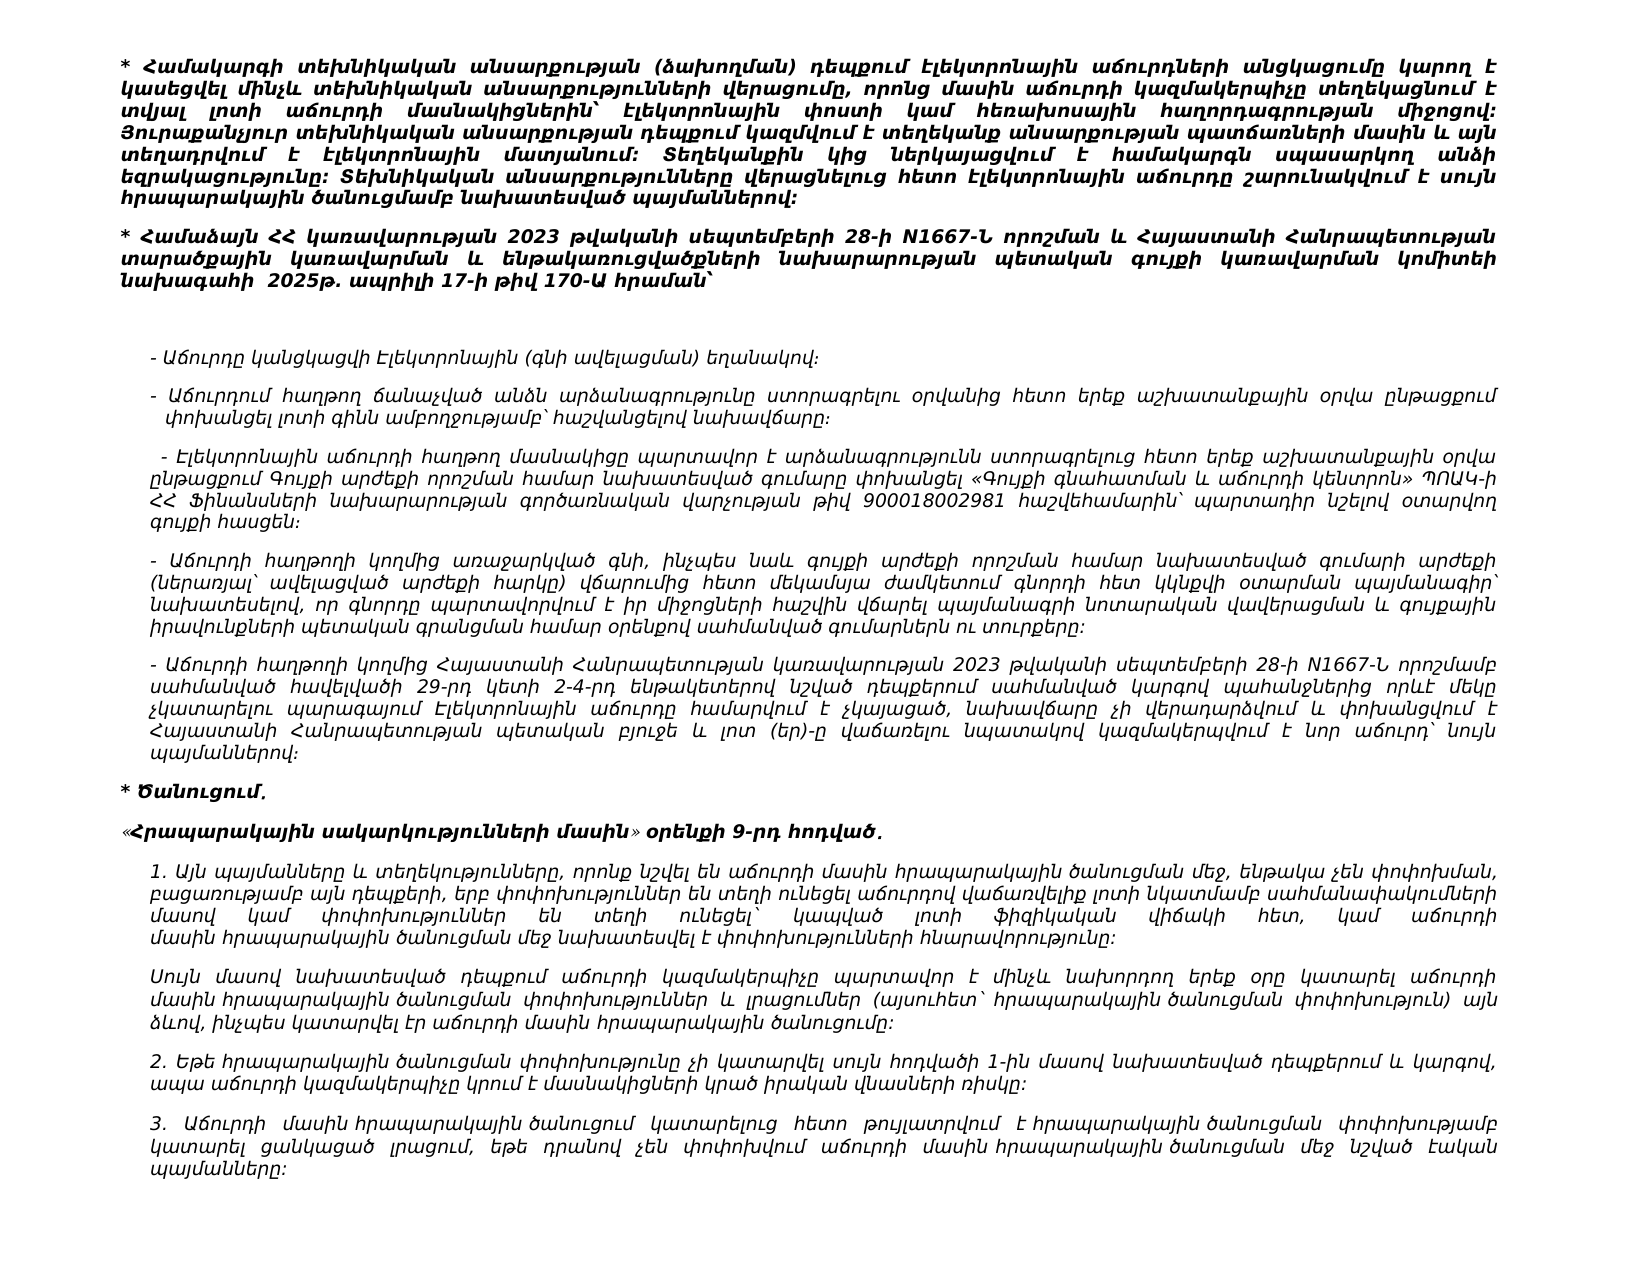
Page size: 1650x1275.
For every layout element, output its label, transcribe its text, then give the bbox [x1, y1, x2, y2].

text * Համակարգի տեխնիկական անսարքության (ձախողման) դեպքում էլեկտրոնային աճուրդների անցկացումը կարող է կասեցվել մինչև տեխնիկական անսարքությունների վերացումը, որոնց մասին աճուրդի կազմակերպիչը տեղեկացնում է տվյալ լոտի աճուրդի մասնակիցներին՝ էլեկտրոնային փոստի կամ հեռախոսային հաղորդագրության միջոցով։ Յուրաքանչյուր տեխնիկական անսարքության դեպքում կազմվում է տեղեկանք անսարքության պատճառների մասին և այն տեղադրվում է էլեկտրոնային մատյանում։ Տեղեկանքին կից ներկայացվում է համակարգն սպասարկող անձի եզրակացությունը։ Տեխնիկական անսարքությունները վերացնելուց հետո էլեկտրոնային աճուրդը շարունակվում է սույն հրապարակային ծանուցմամբ նախատեսված պայմաններով։ [120, 56, 1500, 209]
text 1. Այն պայմանները և տեղեկությունները, որոնք նշվել են աճուրդի մասին հրապարակային ծանուցման մեջ, ենթակա չեն փոփոխման, բացառությամբ այն դեպքերի, երբ փոփոխություններ են տեղի ունեցել աճուրդով վաճառվելիք լոտի նկատմամբ սահմանափակումների մասով կամ փոփոխություններ են տեղի ունեցել` կապված լոտի ֆիզիկական վիճակի հետ, կամ աճուրդի մասին հրապարակային ծանուցման մեջ նախատեսվել է փոփոխությունների հնարավորությունը: [150, 860, 1500, 949]
text * Ծանուցում․ [120, 780, 1500, 803]
text * Համաձայն ՀՀ կառավարության 2023 թվականի սեպտեմբերի 28-ի N1667-Ն որոշման և Հայաստանի Հանրապետության տարածքային կառավարման և ենթակառուցվածքների նախարարության պետական գույքի կառավարման կոմիտեի նախագահի 2025թ․ ապրիլի 17-ի թիվ 170-Ա հրաման՝ [120, 226, 1500, 292]
text 3. Աճուրդի մասին հրապարակային ծանուցում կատարելուց հետո թույլատրվում է հրապարակային ծանուցման փոփոխությամբ կատարել ցանկացած լրացում, եթե դրանով չեն փոփոխվում աճուրդի մասին հրապարակային ծանուցման մեջ նշված էական պայմանները: [150, 1112, 1500, 1179]
text 2. Եթե հրապարակային ծանուցման փոփոխությունը չի կատարվել սույն հոդվածի 1-ին մասով նախատեսված դեպքերում և կարգով, ապա աճուրդի կազմակերպիչը կրում է մասնակիցների կրած իրական վնասների ռիսկը: [150, 1050, 1500, 1095]
text - Աճուրդը կանցկացվի Էլեկտրոնային (գնի ավելացման) եղանակով։ [150, 347, 1500, 369]
text - Աճուրդում հաղթող ճանաչված անձն արձանագրությունը ստորագրելու օրվանից հետո երեք աշխատանքային օրվա ընթացքում փոխանցել լոտի գինն ամբողջությամբ՝ հաշվանցելով նախավճարը։ [150, 385, 1500, 429]
text Հրապարակային սակարկությունների մասին օրենքի 9-րդ հոդված․ [120, 820, 1500, 843]
text - Աճուրդի հաղթողի կողմից Հայաստանի Հանրապետության կառավարության 2023 թվականի սեպտեմբերի 28-ի N1667-Ն որոշմամբ սահմանված հավելվածի 29-րդ կետի 2-4-րդ ենթակետերով նշված դեպքերում սահմանված կարգով պահանջներից որևէ մեկը չկատարելու պարագայում Էլեկտրոնային աճուրդը համարվում է չկայացած, նախավճարը չի վերադարձվում և փոխանցվում է Հայաստանի Հանրապետության պետական բյուջե և լոտ (եր)-ը վաճառելու նպատակով կազմակերպվում է նոր աճուրդ՝ նույն պայմաններով։ [150, 654, 1500, 763]
text - Էլեկտրոնային աճուրդի հաղթող մասնակիցը պարտավոր է արձանագրությունն ստորագրելուց հետո երեք աշխատանքային օրվա ընթացքում Գույքի արժեքի որոշման համար նախատեսված գումարը փոխանցել «Գույքի գնահատման և աճուրդի կենտրոն» ՊՈԱԿ-ի ՀՀ Ֆինանսների նախարարության գործառնական վարչության թիվ 900018002981 հաշվեհամարին՝ պարտադիր նշելով օտարվող գույքի հասցեն։ [135, 446, 1500, 533]
text - Աճուրդի հաղթողի կողմից առաջարկված գնի, ինչպես նաև գույքի արժեքի որոշման համար նախատեսված գումարի արժեքի (ներառյալ՝ ավելացված արժեքի հարկը) վճարումից հետո մեկամսյա ժամկետում գնորդի հետ կկնքվի օտարման պայմանագիր՝ նախատեսելով, որ գնորդը պարտավորվում է իր միջոցների հաշվին վճարել պայմանագրի նոտարական վավերացման և գույքային իրավունքների պետական գրանցման համար օրենքով սահմանված գումարներն ու տուրքերը: [150, 550, 1500, 637]
text Սույն մասով նախատեսված դեպքում աճուրդի կազմակերպիչը պարտավոր է մինչև նախորդող երեք օրը կատարել աճուրդի մասին հրապարակային ծանուցման փոփոխություններ և լրացումներ (այսուհետ` հրապարակային ծանուցման փոփոխություն) այն ձևով, ինչպես կատարվել էր աճուրդի մասին հրապարակային ծանուցումը: [150, 966, 1500, 1034]
